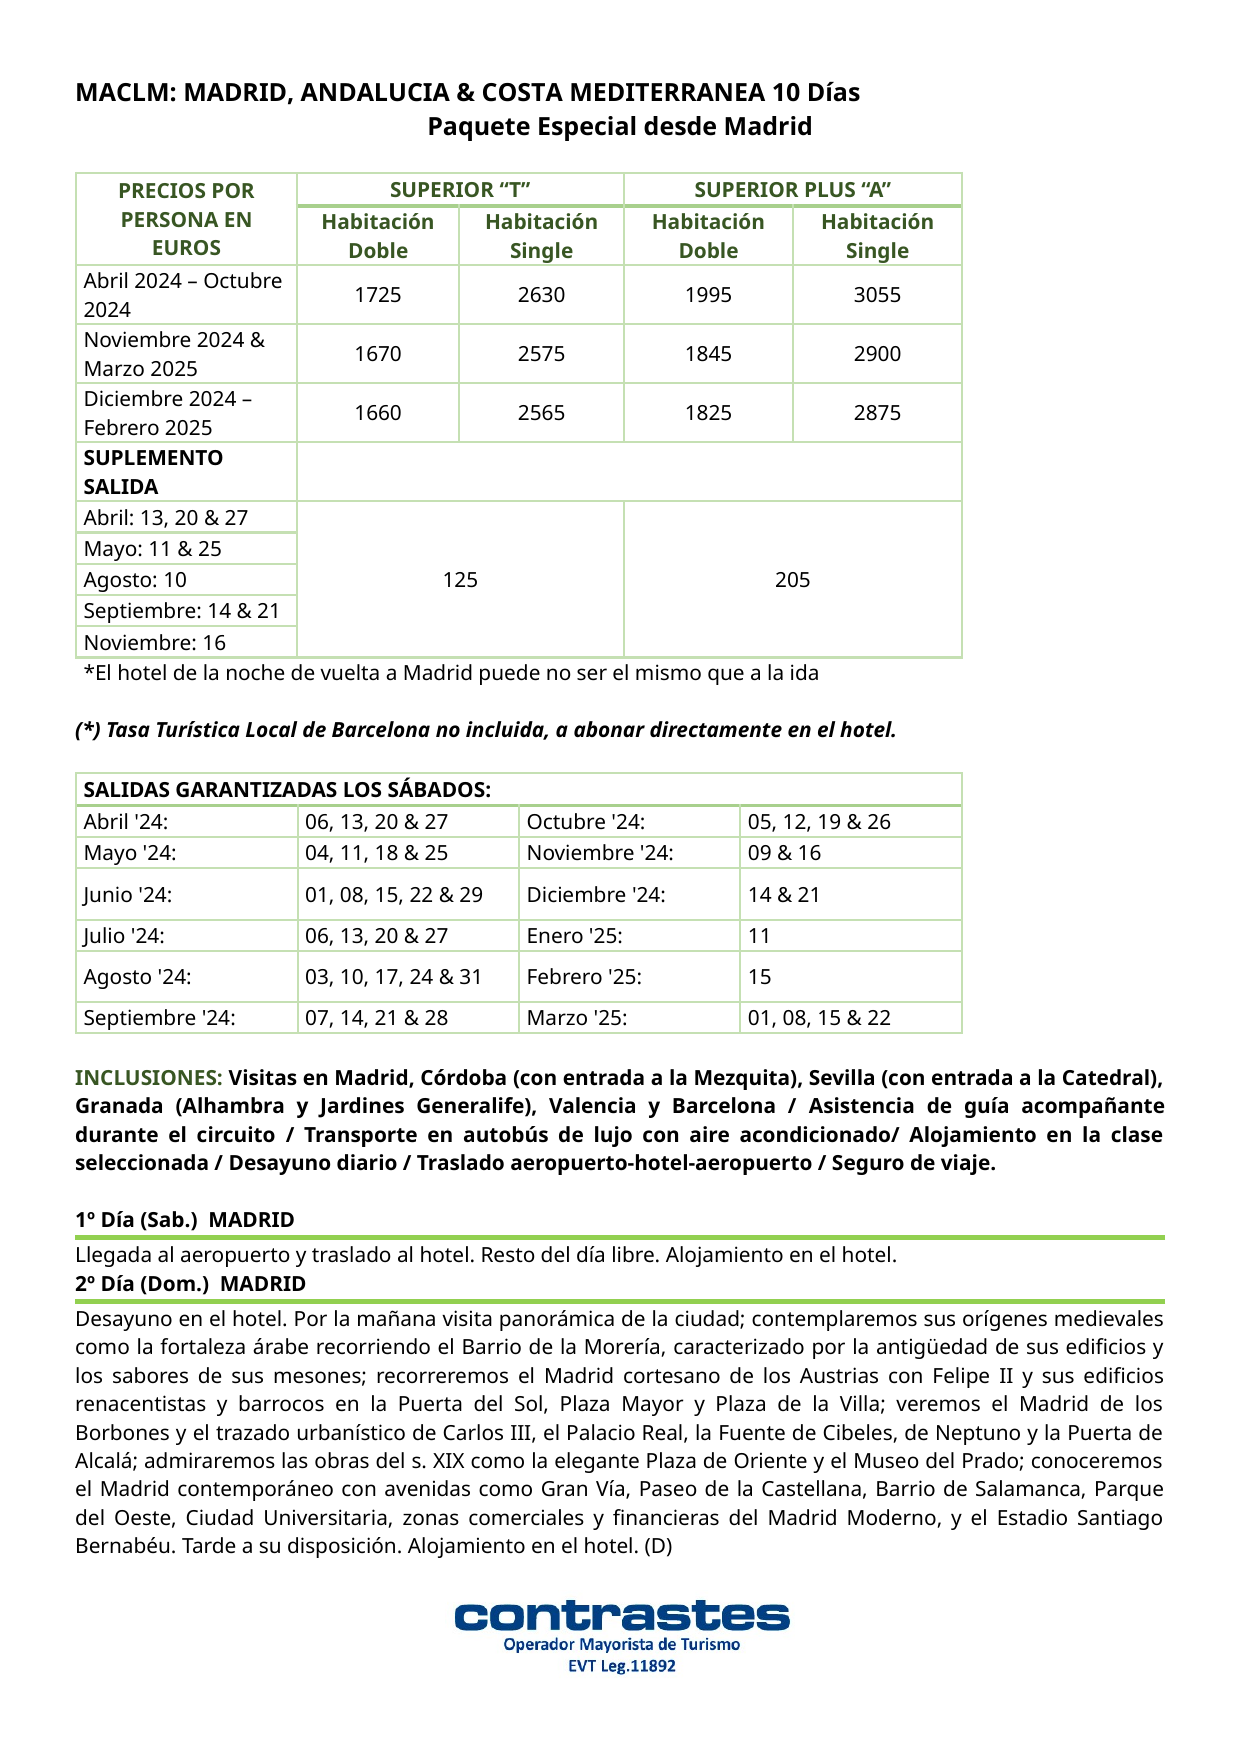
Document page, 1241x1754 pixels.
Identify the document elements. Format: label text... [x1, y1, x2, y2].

table_cell 3055 [794, 266, 961, 323]
table_cell 01, 08, 15 & 22 [741, 1003, 961, 1032]
table_cell Enero '25: [520, 921, 739, 950]
table_cell SUPLEMENTO SALIDA [77, 443, 296, 500]
table_cell 205 [625, 502, 961, 656]
text Llegada al aeropuerto y traslado al hotel. Resto del día libre. Alojamiento en el hotel. [75, 1240, 1165, 1269]
text 1º Día (Sab.) MADRID [75, 1205, 1165, 1235]
table_cell Abril: 13, 20 & 27 [77, 502, 296, 531]
table_cell 2875 [794, 384, 961, 441]
table_cell Habitación Single [794, 208, 961, 264]
table_cell [298, 443, 961, 500]
table_cell Marzo '25: [520, 1003, 739, 1032]
text (*) Tasa Turística Local de Barcelona no incluida, a abonar directamente en el hotel. [75, 715, 1165, 744]
table_cell Habitación Single [460, 208, 623, 264]
text INCLUSIONES: Visitas en Madrid, Córdoba (con entrada a la Mezquita), Sevilla (con entrada a la Catedral), Granada (Alhambra y Jardines Generalife), Valencia y Barcelona / Asistencia de guía acompañante durante el circuito / Transporte en autobús de lujo con aire acondicionado/ Alojamiento en la clase seleccionada / Desayuno diario / Traslado aeropuerto-hotel-aeropuerto / Seguro de viaje. [75, 1063, 1165, 1177]
table_cell 1995 [625, 266, 792, 323]
table_cell 01, 08, 15, 22 & 29 [299, 869, 518, 918]
table_cell Noviembre 2024 & Marzo 2025 [77, 325, 296, 382]
text Paquete Especial desde Madrid [75, 109, 1165, 143]
table_cell Septiembre '24: [77, 1003, 297, 1032]
table_cell Agosto: 10 [77, 565, 296, 594]
table_cell 14 & 21 [741, 869, 961, 918]
table_cell 04, 11, 18 & 25 [299, 838, 518, 867]
table_cell Noviembre '24: [520, 838, 739, 867]
table_cell Febrero '25: [520, 952, 739, 1001]
table_cell Mayo '24: [77, 838, 297, 867]
table_cell 07, 14, 21 & 28 [299, 1003, 518, 1032]
text 2º Día (Dom.) MADRID [75, 1269, 1165, 1299]
table_header PRECIOS POR PERSONA EN EUROS [77, 174, 296, 264]
table_cell Abril '24: [77, 807, 297, 836]
text Desayuno en el hotel. Por la mañana visita panorámica de la ciudad; contemplaremos sus orígenes medievales como la fortaleza árabe recorriendo el Barrio de la Morería, caracterizado por la antigüedad de sus edificios y los sabores de sus mesones; recorreremos el Madrid cortesano de los Austrias con Felipe II y sus edificios renacentistas y barrocos en la Puerta del Sol, Plaza Mayor y Plaza de la Villa; veremos el Madrid de los Borbones y el trazado urbanístico de Carlos III, el Palacio Real, la Fuente de Cibeles, de Neptuno y la Puerta de Alcalá; admiraremos las obras del s. XIX como la elegante Plaza de Oriente y el Museo del Prado; conoceremos el Madrid contemporáneo con avenidas como Gran Vía, Paseo de la Castellana, Barrio de Salamanca, Parque del Oeste, Ciudad Universitaria, zonas comerciales y financieras del Madrid Moderno, y el Estadio Santiago Bernabéu. Tarde a su disposición. Alojamiento en el hotel. (D) [75, 1304, 1165, 1560]
table_cell Mayo: 11 & 25 [77, 534, 296, 563]
table_cell *El hotel de la noche de vuelta a Madrid puede no ser el mismo que a la ida [76, 659, 962, 687]
table_cell Abril 2024 – Octubre 2024 [77, 266, 296, 323]
table_cell Diciembre '24: [520, 869, 739, 918]
table_cell Julio '24: [77, 921, 297, 950]
table_cell Octubre '24: [520, 807, 739, 836]
table_cell 1725 [298, 266, 458, 323]
table_cell 1845 [625, 325, 792, 382]
table_cell Noviembre: 16 [77, 627, 296, 656]
table_cell 06, 13, 20 & 27 [299, 807, 518, 836]
table_cell 03, 10, 17, 24 & 31 [299, 952, 518, 1001]
table_cell 1670 [298, 325, 458, 382]
table_cell 125 [298, 502, 623, 656]
table_cell 09 & 16 [741, 838, 961, 867]
table_header SALIDAS GARANTIZADAS LOS SÁBADOS: [77, 774, 961, 803]
table_cell Septiembre: 14 & 21 [77, 596, 296, 625]
table_cell 2565 [460, 384, 623, 441]
table_cell 06, 13, 20 & 27 [299, 921, 518, 950]
table_cell 1660 [298, 384, 458, 441]
table_header SUPERIOR PLUS “A” [625, 174, 961, 204]
table_cell 05, 12, 19 & 26 [741, 807, 961, 836]
table_cell Habitación Doble [625, 208, 792, 264]
table_cell 1825 [625, 384, 792, 441]
table_cell Habitación Doble [298, 208, 458, 264]
table_cell 2575 [460, 325, 623, 382]
table_cell 15 [741, 952, 961, 1001]
table_header SUPERIOR “T” [298, 174, 623, 204]
table_cell Junio '24: [77, 869, 297, 918]
table_cell Diciembre 2024 – Febrero 2025 [77, 384, 296, 441]
table_cell 2630 [460, 266, 623, 323]
table_cell 11 [741, 921, 961, 950]
subtitle MACLM: MADRID, ANDALUCIA & COSTA MEDITERRANEA 10 Días [75, 75, 1165, 109]
table_cell Agosto '24: [77, 952, 297, 1001]
picture [445, 1590, 796, 1681]
table_cell 2900 [794, 325, 961, 382]
